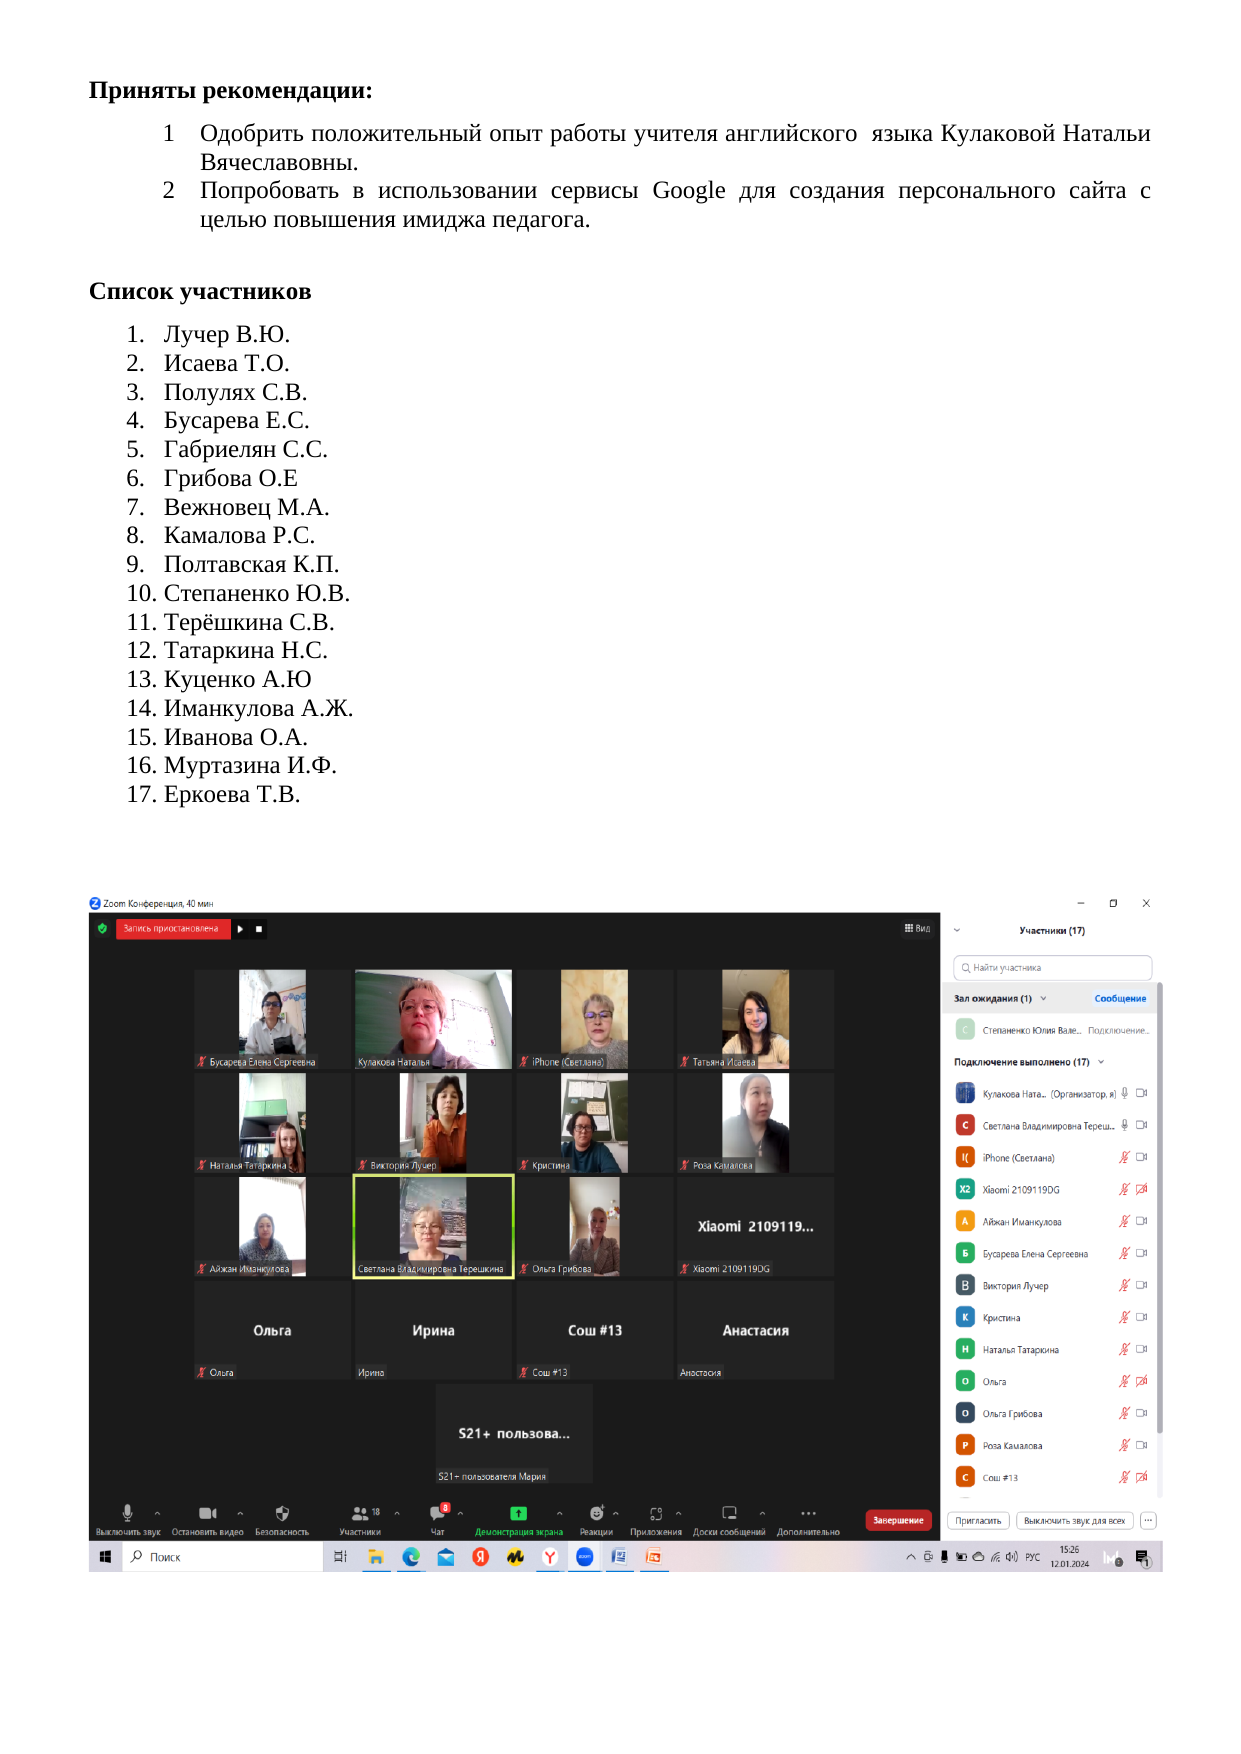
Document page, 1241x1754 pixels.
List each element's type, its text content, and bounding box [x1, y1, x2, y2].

list Иманкулова А.Ж. [126, 693, 1152, 722]
list Вежновец М.А. [126, 492, 1152, 521]
text Приняты рекомендации: [89, 75, 1152, 104]
list Одобрить положительный опыт работы учителя английского языка Кулаковой Натальи Вячеславовны. [162, 118, 1152, 176]
list Бусарева Е.С. [126, 406, 1152, 434]
list Полтавская К.П. [126, 549, 1152, 578]
list Муртазина И.Ф. [126, 751, 1152, 779]
list Куценко А.Ю [126, 664, 1152, 693]
list Еркоева Т.В. [126, 779, 1152, 808]
list Полулях С.В. [126, 377, 1152, 406]
list Габриелян С.С. [126, 434, 1152, 463]
list Лучер В.Ю. [126, 319, 1152, 348]
list Степаненко Ю.В. [126, 578, 1152, 607]
list Камалова Р.С. [126, 521, 1152, 549]
list Грибова О.Е [126, 463, 1152, 492]
picture [88, 894, 1163, 1572]
list Татаркина Н.С. [126, 636, 1152, 664]
text Список участников [89, 276, 1152, 305]
list Иванова О.А. [126, 722, 1152, 751]
list Попробовать в использовании сервисы Google для создания персонального сайта с целью повышения имиджа педагога. [162, 176, 1152, 233]
list Исаева Т.О. [126, 348, 1152, 377]
list Терёшкина С.В. [126, 607, 1152, 636]
